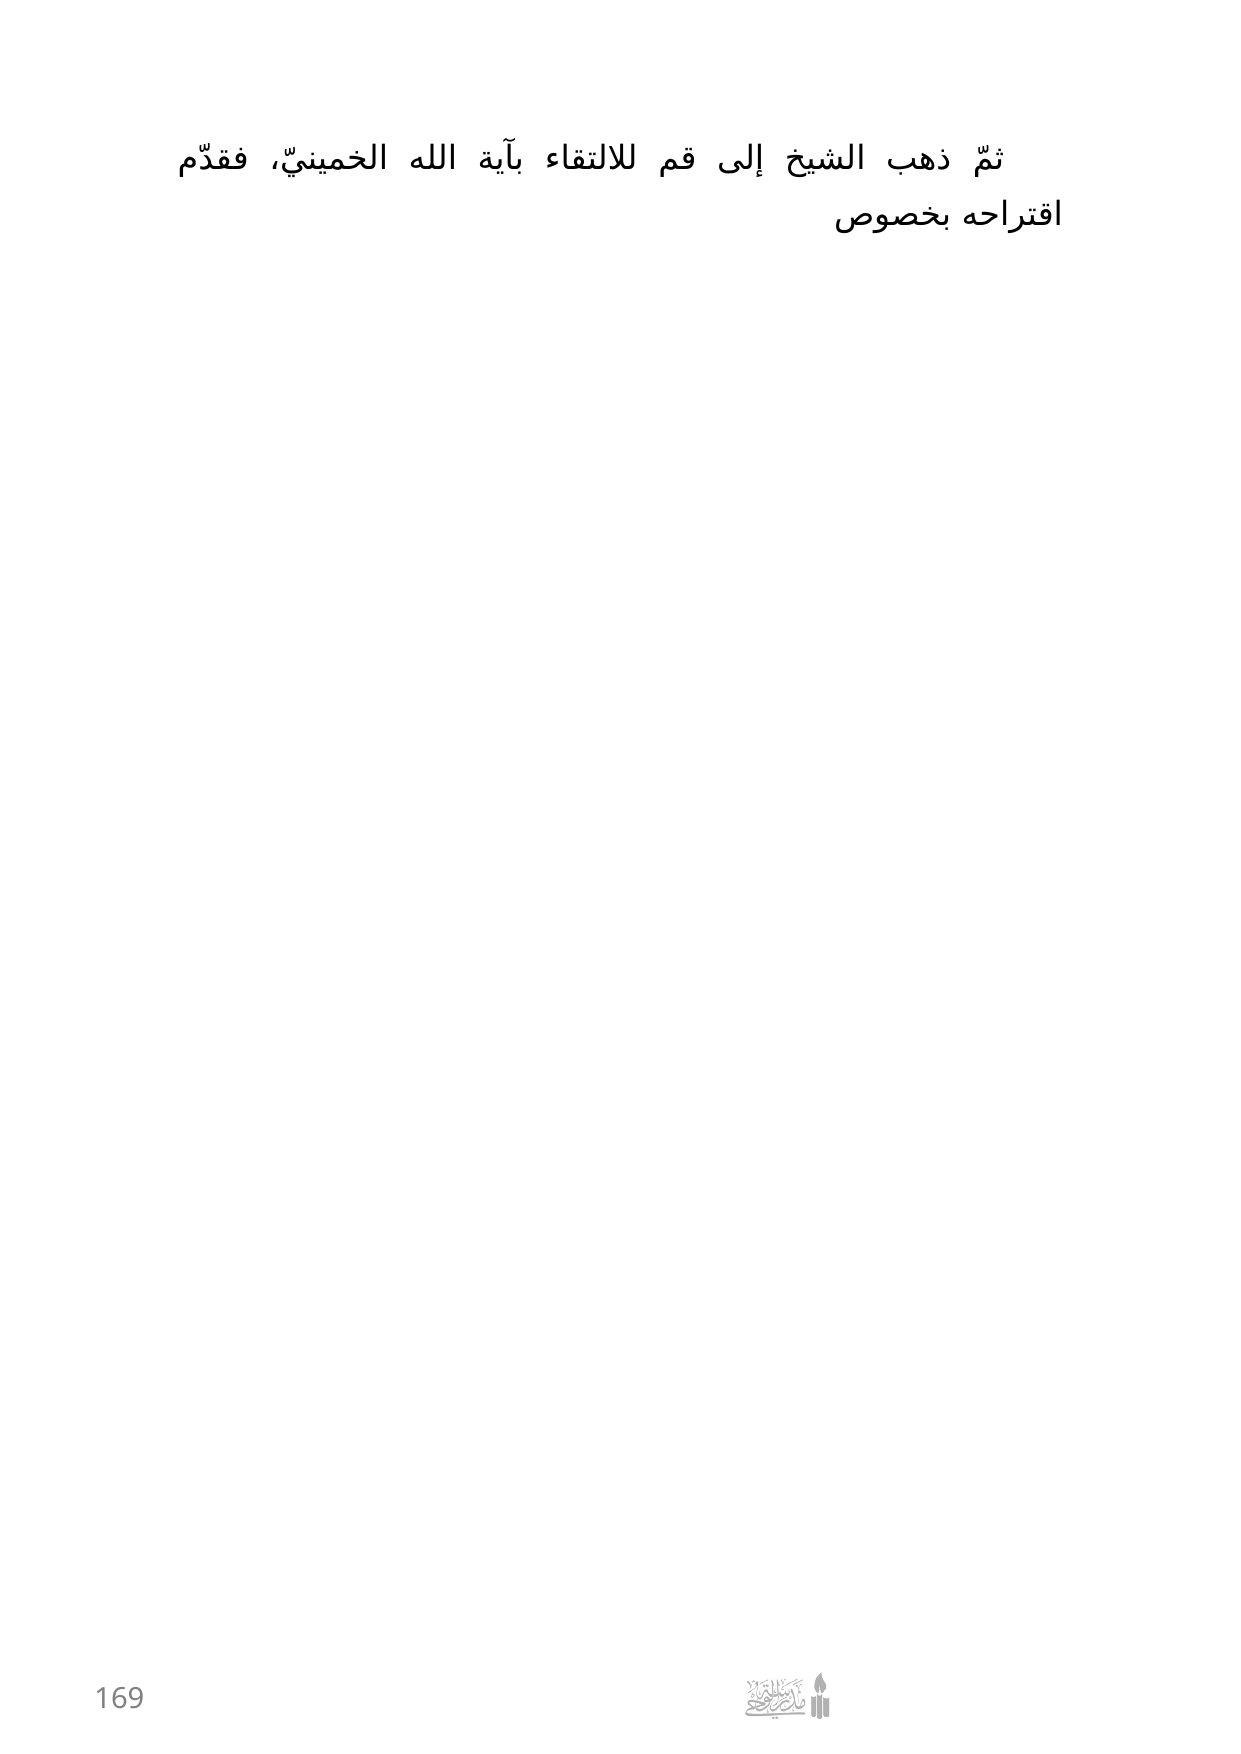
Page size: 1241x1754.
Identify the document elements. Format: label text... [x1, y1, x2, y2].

picture [745, 1672, 830, 1719]
text ثمّ ذهب الشيخ إلى قم للالتقاء بآية الله الخمينيّ، فقدّم اقتراحه بخصوص [177, 136, 1063, 247]
